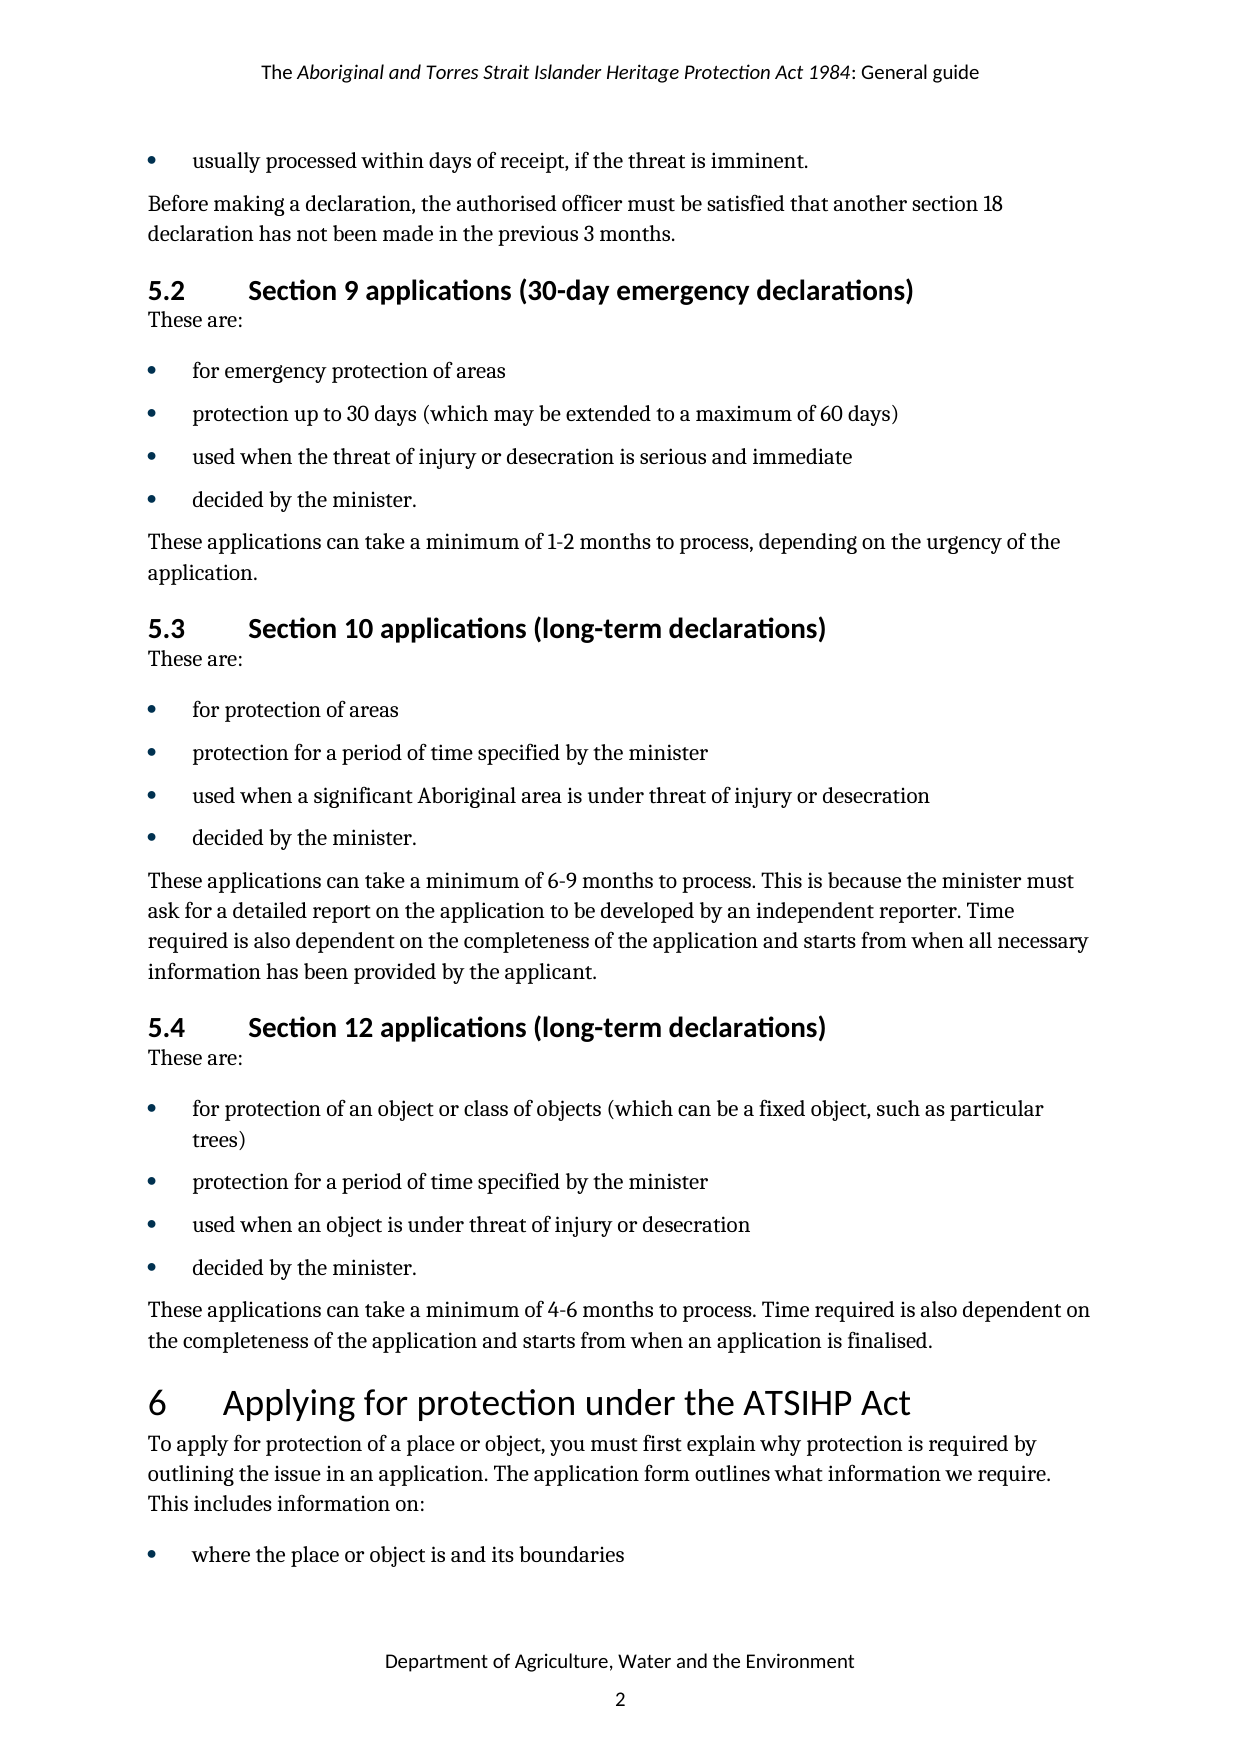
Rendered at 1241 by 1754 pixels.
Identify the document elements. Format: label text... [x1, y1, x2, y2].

list for protection of areas [148, 697, 1092, 723]
list decided by the minister. [148, 1254, 1092, 1281]
list used when a significant Aboriginal area is under threat of injury or desecration [148, 782, 1092, 809]
text Before making a declaration, the authorised officer must be satisfied that another section 18 declaration has not been made in the previous 3 months. [148, 190, 1092, 247]
list used when an object is under threat of injury or desecration [148, 1212, 1092, 1238]
text To apply for protection of a place or object, you must first explain why protection is required by outlining the issue in an application. The application form outlines what information we require. This includes information on: [148, 1431, 1092, 1517]
list usually processed within days of receipt, if the threat is imminent. [148, 148, 1092, 174]
text These applications can take a minimum of 6-9 months to process. This is because the minister must ask for a detailed report on the application to be developed by an independent reporter. Time required is also dependent on the completeness of the application and starts from when all necessary information has been provided by the applicant. [148, 868, 1092, 985]
subtitle Section 9 applications (30-day emergency declarations) [148, 272, 1092, 307]
list where the place or object is and its boundaries [148, 1542, 1092, 1568]
text These applications can take a minimum of 4-6 months to process. Time required is also dependent on the completeness of the application and starts from when an application is finalised. [148, 1297, 1092, 1354]
text These are: [148, 646, 1092, 672]
text These are: [148, 1045, 1092, 1072]
text These are: [148, 307, 1092, 334]
list used when the threat of injury or desecration is serious and immediate [148, 444, 1092, 470]
subtitle Applying for protection under the ATSIHP Act [148, 1378, 1092, 1424]
subtitle Section 12 applications (long-term declarations) [148, 1009, 1092, 1045]
list for protection of an object or class of objects (which can be a fixed object, such as particular trees) [148, 1096, 1092, 1153]
text These applications can take a minimum of 1-2 months to process, depending on the urgency of the application. [148, 529, 1092, 586]
list protection up to 30 days (which may be extended to a maximum of 60 days) [148, 401, 1092, 427]
list decided by the minister. [148, 825, 1092, 852]
list decided by the minister. [148, 486, 1092, 513]
list for emergency protection of areas [148, 358, 1092, 385]
list protection for a period of time specified by the minister [148, 1169, 1092, 1196]
list protection for a period of time specified by the minister [148, 740, 1092, 766]
subtitle Section 10 applications (long-term declarations) [148, 610, 1092, 646]
